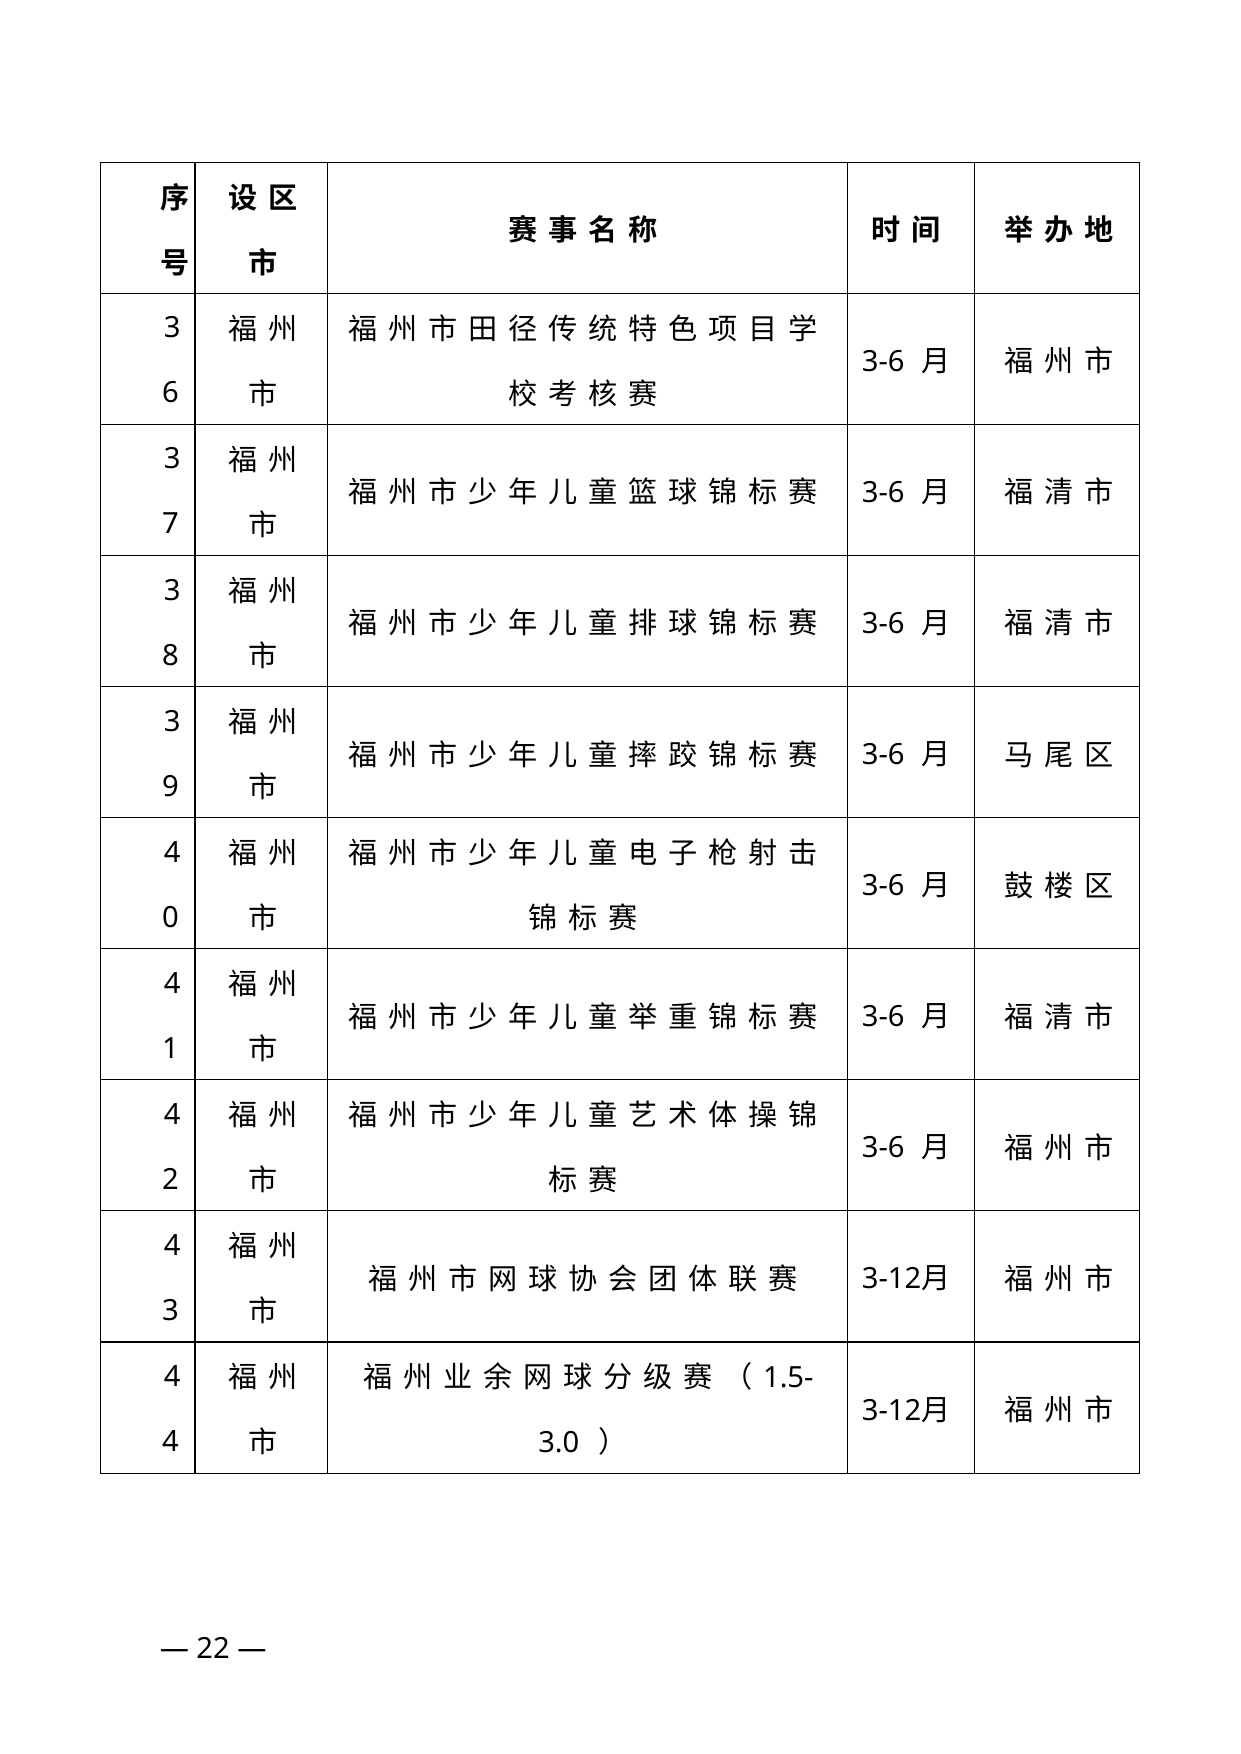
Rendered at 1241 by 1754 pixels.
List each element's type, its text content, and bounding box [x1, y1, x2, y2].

table_cell 3-6月 [848, 556, 974, 686]
table_cell 马尾区 [975, 687, 1139, 817]
table_cell 3-6月 [848, 949, 974, 1079]
table_cell 福州市少年儿童电子枪射击锦标赛 [328, 818, 847, 948]
table_cell 福清市 [975, 556, 1139, 686]
table_cell 福州市 [196, 1343, 327, 1472]
table_cell 福州市少年儿童篮球锦标赛 [328, 425, 847, 555]
table_cell 福州市 [975, 1343, 1139, 1472]
table_cell 3-6月 [848, 818, 974, 948]
table_cell 福州市 [975, 294, 1139, 424]
table_cell 福州市少年儿童摔跤锦标赛 [328, 687, 847, 817]
table_cell 福清市 [975, 949, 1139, 1079]
table_cell 福州市 [196, 556, 327, 686]
table_cell 42 [101, 1080, 194, 1210]
table_cell 福州市 [975, 1080, 1139, 1210]
table_cell 福州市 [196, 687, 327, 817]
table_cell 41 [101, 949, 194, 1079]
table_cell 3-6月 [848, 425, 974, 555]
table_cell 44 [101, 1343, 194, 1472]
table_cell 福州市少年儿童举重锦标赛 [328, 949, 847, 1079]
table_cell 福州市 [196, 1080, 327, 1210]
table_cell 福州市田径传统特色项目学校考核赛 [328, 294, 847, 424]
table_header 序号 [101, 163, 194, 293]
table_cell 38 [101, 556, 194, 686]
table_header 举办地 [975, 163, 1139, 293]
table_cell 福州市少年儿童排球锦标赛 [328, 556, 847, 686]
table_cell 40 [101, 818, 194, 948]
table_cell 43 [101, 1211, 194, 1341]
table_cell 3-12月 [848, 1343, 974, 1472]
table_cell 3-6月 [848, 1080, 974, 1210]
table_cell 福州市少年儿童艺术体操锦标赛 [328, 1080, 847, 1210]
table_cell 36 [101, 294, 194, 424]
table_cell 福州市 [196, 294, 327, 424]
table_cell 福州市 [196, 1211, 327, 1341]
table_cell 福州市网球协会团体联赛 [328, 1211, 847, 1341]
table_cell 3-6月 [848, 687, 974, 817]
table_cell 鼓楼区 [975, 818, 1139, 948]
table_cell 39 [101, 687, 194, 817]
table_header 赛事名称 [328, 163, 847, 293]
table_cell 福清市 [975, 425, 1139, 555]
table_header 设区市 [196, 163, 327, 293]
table_cell 福州市 [196, 425, 327, 555]
table_header 时间 [848, 163, 974, 293]
table_cell 福州市 [975, 1211, 1139, 1341]
table_cell 37 [101, 425, 194, 555]
table_cell 福州市 [196, 818, 327, 948]
table_cell 福州业余网球分级赛（1.5-3.0） [328, 1343, 847, 1472]
table_cell 3-12月 [848, 1211, 974, 1341]
table_cell 3-6月 [848, 294, 974, 424]
table_cell 福州市 [196, 949, 327, 1079]
